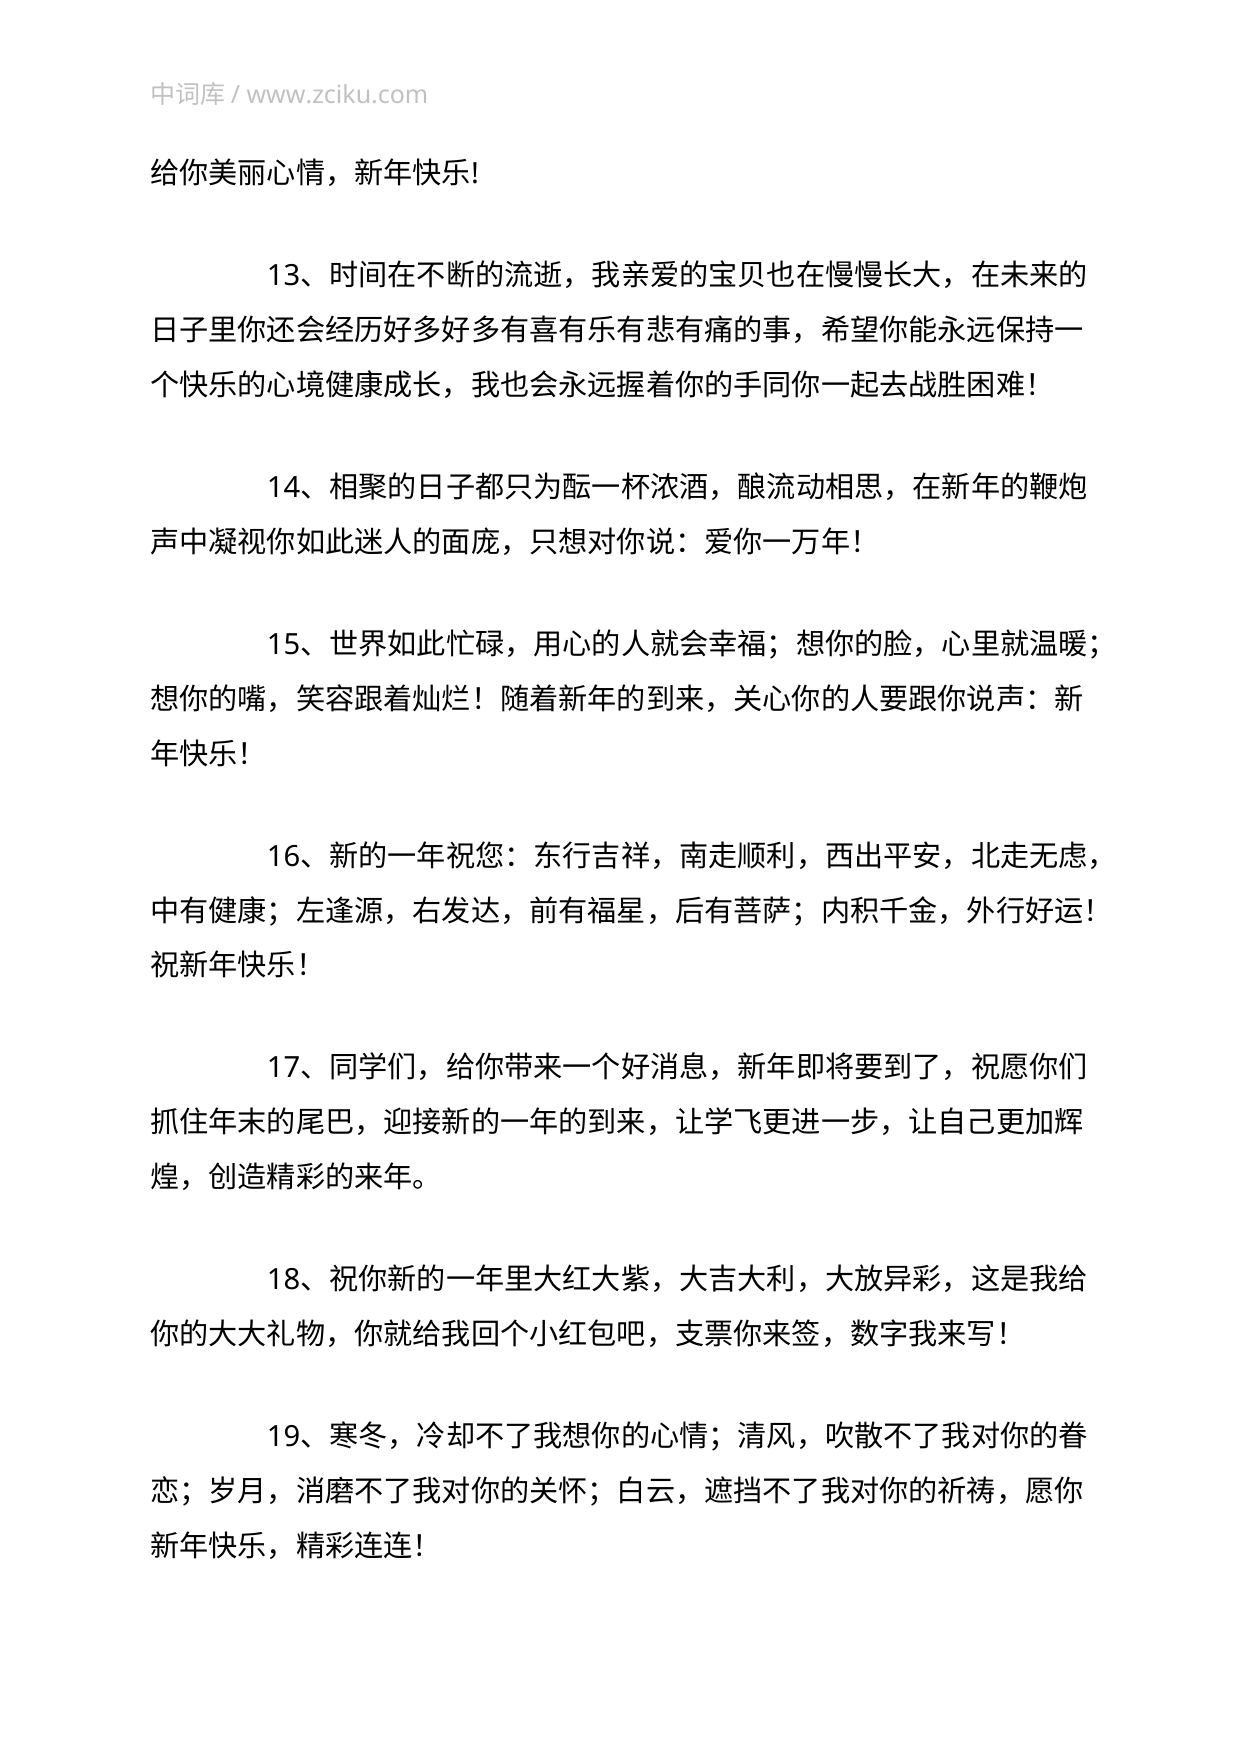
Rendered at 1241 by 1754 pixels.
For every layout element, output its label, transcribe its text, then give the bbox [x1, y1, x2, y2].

text 14、相聚的日子都只为酝一杯浓酒，酿流动相思，在新年的鞭炮声中凝视你如此迷人的面庞，只想对你说：爱你一万年！ [150, 464, 1090, 561]
text 15、世界如此忙碌，用心的人就会幸福；想你的脸，心里就温暖；想你的嘴，笑容跟着灿烂！随着新年的到来，关心你的人要跟你说声：新年快乐！ [150, 620, 1090, 773]
text 13、时间在不断的流逝，我亲爱的宝贝也在慢慢长大，在未来的日子里你还会经历好多好多有喜有乐有悲有痛的事，希望你能永远保持一个快乐的心境健康成长，我也会永远握着你的手同你一起去战胜困难！ [150, 252, 1090, 404]
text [150, 150, 1090, 192]
text 16、新的一年祝您：东行吉祥，南走顺利，西出平安，北走无虑，中有健康；左逢源，右发达，前有福星，后有菩萨；内积千金，外行好运！祝新年快乐！ [150, 832, 1090, 984]
text 18、祝你新的一年里大红大紫，大吉大利，大放异彩，这是我给你的大大礼物，你就给我回个小红包吧，支票你来签，数字我来写！ [150, 1255, 1090, 1353]
text 19、寒冬，冷却不了我想你的心情；清风，吹散不了我对你的眷恋；岁月，消磨不了我对你的关怀；白云，遮挡不了我对你的祈祷，愿你新年快乐，精彩连连！ [150, 1412, 1090, 1564]
text 17、同学们，给你带来一个好消息，新年即将要到了，祝愿你们抓住年末的尾巴，迎接新的一年的到来，让学飞更进一步，让自己更加辉煌，创造精彩的来年。 [150, 1044, 1090, 1196]
